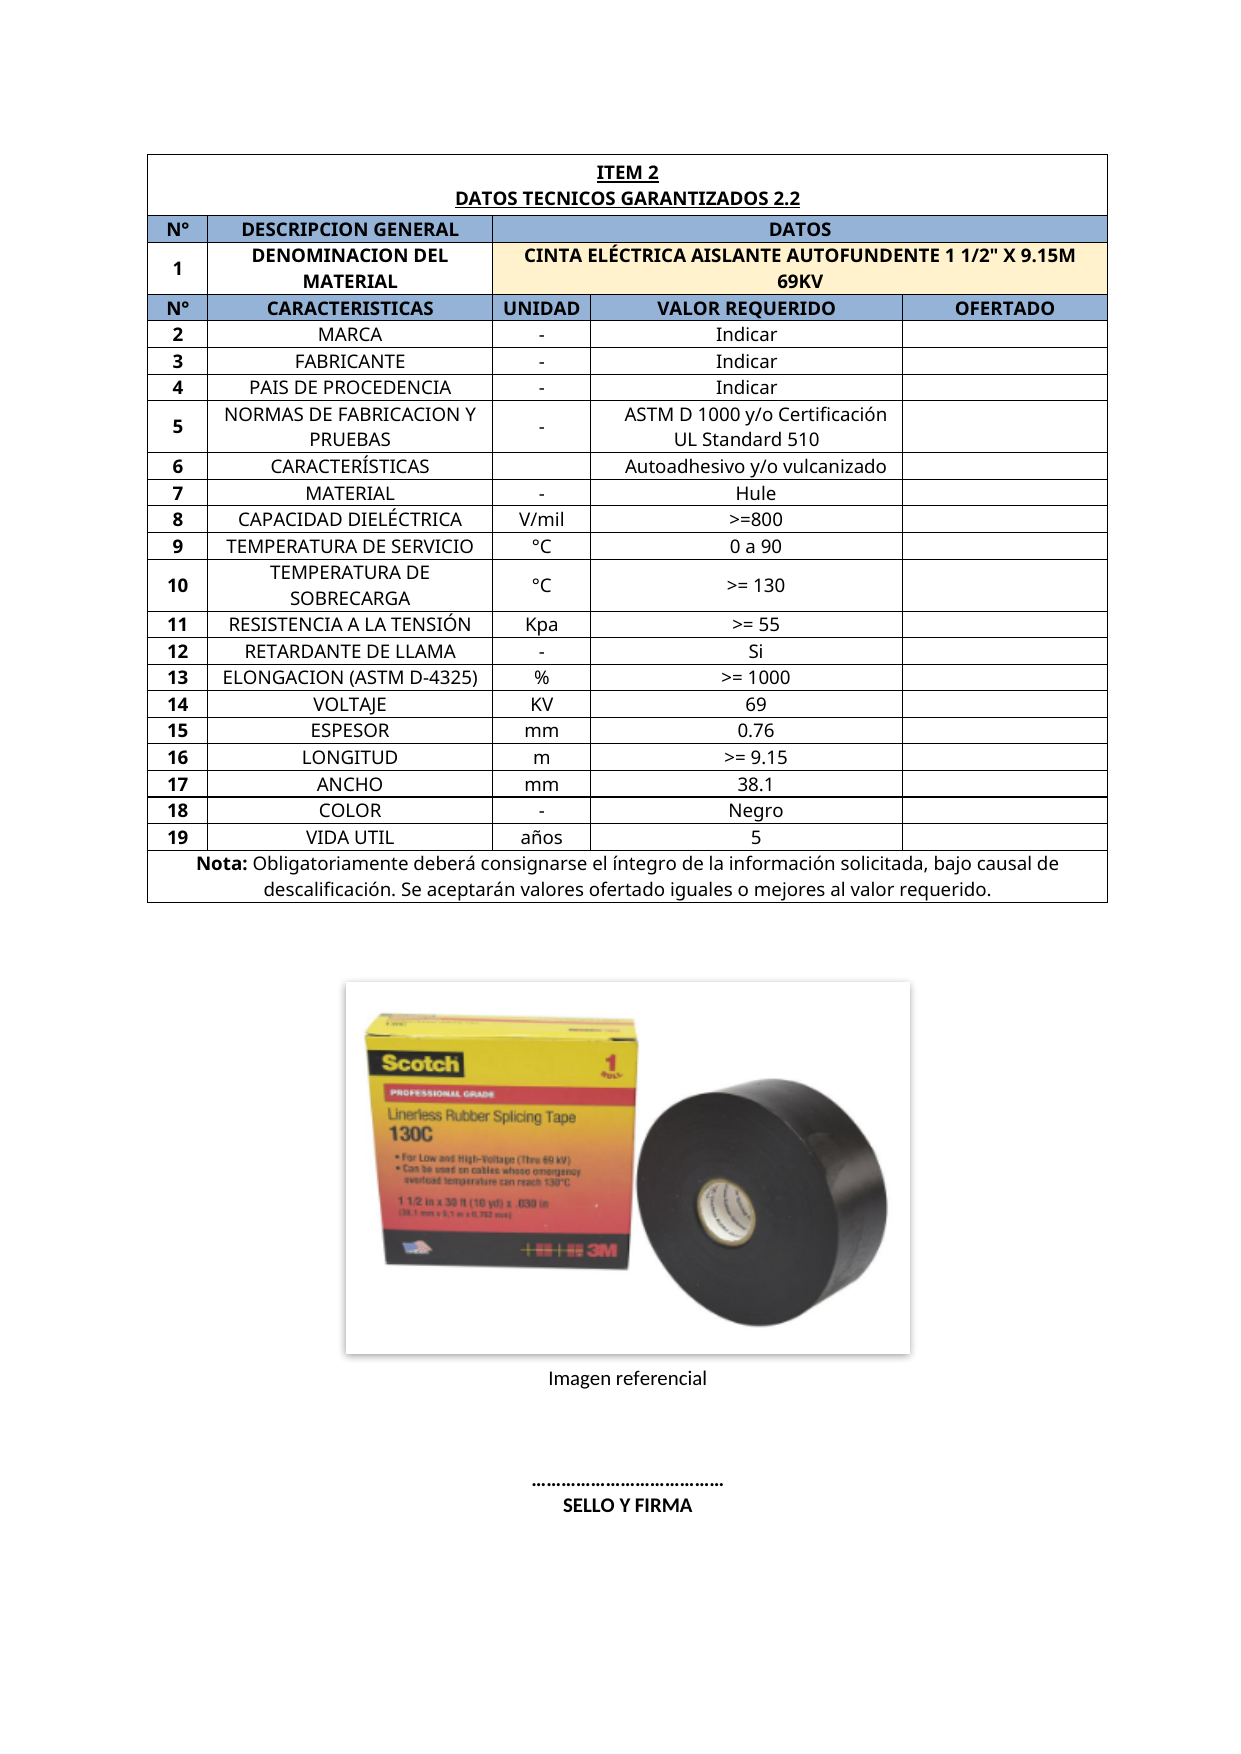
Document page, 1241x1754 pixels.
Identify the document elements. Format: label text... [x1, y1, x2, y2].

table_cell DATOS [493, 216, 1107, 242]
table_cell [903, 665, 1107, 690]
table_cell CARACTERISTICAS [208, 295, 492, 320]
table_cell mm [493, 771, 590, 796]
table_cell [903, 771, 1107, 796]
table_cell 1 [148, 243, 207, 294]
table_cell [903, 718, 1107, 743]
table_cell 0.76 [591, 718, 902, 743]
table_cell 19 [148, 824, 207, 849]
table_cell años [493, 824, 590, 849]
table_cell 14 [148, 691, 207, 717]
list Imagen referencial [118, 1365, 1137, 1390]
table_cell VIDA UTIL [208, 824, 492, 849]
table_cell PAIS DE PROCEDENCIA [208, 375, 492, 400]
table_cell [903, 321, 1107, 347]
table_cell 8 [148, 506, 207, 532]
table_cell [903, 612, 1107, 637]
table_cell [903, 506, 1107, 532]
table_cell ELONGACION (ASTM D-4325) [208, 665, 492, 690]
table_cell CAPACIDAD DIELÉCTRICA [208, 506, 492, 532]
table_cell 0 a 90 [591, 533, 902, 558]
table_cell N° [148, 216, 207, 242]
table_cell 11 [148, 612, 207, 637]
table_cell 18 [148, 798, 207, 823]
list SELLO Y FIRMA [118, 1492, 1137, 1517]
table_cell N° [148, 295, 207, 320]
table_cell ESPESOR [208, 718, 492, 743]
table_cell 12 [148, 638, 207, 664]
table_cell 4 [148, 375, 207, 400]
table_cell V/mil [493, 506, 590, 532]
table_cell m [493, 744, 590, 770]
table_cell TEMPERATURA DE SOBRECARGA [208, 560, 492, 611]
table_header ITEM 2 DATOS TECNICOS GARANTIZADOS 2.2 [148, 155, 1107, 215]
table_cell - [493, 401, 590, 452]
table_cell - [493, 321, 590, 347]
table_cell DENOMINACION DEL MATERIAL [208, 243, 492, 294]
table_cell [903, 401, 1107, 452]
table_cell Hule [591, 480, 902, 505]
table_cell - [493, 480, 590, 505]
table_cell [903, 453, 1107, 479]
table_cell Indicar [591, 348, 902, 373]
table_cell Si [591, 638, 902, 664]
table_cell RETARDANTE DE LLAMA [208, 638, 492, 664]
table_cell DESCRIPCION GENERAL [208, 216, 492, 242]
table_cell [903, 638, 1107, 664]
picture [360, 996, 895, 1340]
table_cell mm [493, 718, 590, 743]
table_cell KV [493, 691, 590, 717]
table_cell [903, 824, 1107, 849]
table_cell >= 130 [591, 560, 902, 611]
table_cell 6 [148, 453, 207, 479]
table_cell >= 55 [591, 612, 902, 637]
table_cell [903, 560, 1107, 611]
table_cell [903, 348, 1107, 373]
table_cell 38.1 [591, 771, 902, 796]
table_cell [903, 744, 1107, 770]
table_cell UNIDAD [493, 295, 590, 320]
table_cell 17 [148, 771, 207, 796]
table_cell VOLTAJE [208, 691, 492, 717]
table_cell - [493, 375, 590, 400]
table_cell 5 [591, 824, 902, 849]
table_cell Indicar [591, 375, 902, 400]
table_cell LONGITUD [208, 744, 492, 770]
table_cell OFERTADO [903, 295, 1107, 320]
table_cell RESISTENCIA A LA TENSIÓN [208, 612, 492, 637]
table_cell Autoadhesivo y/o vulcanizado [591, 453, 902, 479]
table_cell TEMPERATURA DE SERVICIO [208, 533, 492, 558]
table_cell [903, 533, 1107, 558]
table_cell 7 [148, 480, 207, 505]
table_cell NORMAS DE FABRICACION Y PRUEBAS [208, 401, 492, 452]
table_cell °C [493, 560, 590, 611]
table_cell 5 [148, 401, 207, 452]
table_cell FABRICANTE [208, 348, 492, 373]
table_cell MATERIAL [208, 480, 492, 505]
table_cell MARCA [208, 321, 492, 347]
table_cell [903, 375, 1107, 400]
table_cell [903, 798, 1107, 823]
table_cell 10 [148, 560, 207, 611]
table_cell ASTM D 1000 y/o Certificación UL Standard 510 [591, 401, 902, 452]
table_cell Indicar [591, 321, 902, 347]
table_cell >= 1000 [591, 665, 902, 690]
table_cell 9 [148, 533, 207, 558]
table_cell [903, 480, 1107, 505]
table_cell >=800 [591, 506, 902, 532]
table_cell [903, 691, 1107, 717]
table_cell °C [493, 533, 590, 558]
table_cell [493, 453, 590, 479]
table_cell 15 [148, 718, 207, 743]
table_cell - [493, 348, 590, 373]
table_cell CARACTERÍSTICAS [208, 453, 492, 479]
table_cell ANCHO [208, 771, 492, 796]
table_cell Kpa [493, 612, 590, 637]
table_cell 69 [591, 691, 902, 717]
table_cell >= 9.15 [591, 744, 902, 770]
table_cell COLOR [208, 798, 492, 823]
table_cell 2 [148, 321, 207, 347]
table_cell - [493, 798, 590, 823]
table_cell CINTA ELÉCTRICA AISLANTE AUTOFUNDENTE 1 1/2" X 9.15M 69KV [493, 243, 1107, 294]
table_cell - [493, 638, 590, 664]
table_cell 16 [148, 744, 207, 770]
list ………………………………… [118, 1467, 1137, 1492]
table_cell 13 [148, 665, 207, 690]
table_cell Negro [591, 798, 902, 823]
table_cell 3 [148, 348, 207, 373]
table_cell Nota: Obligatoriamente deberá consignarse el íntegro de la información solicitada, bajo causal de descalificación. Se aceptarán valores ofertado iguales o mejores al valor requerido. [148, 851, 1107, 902]
table_cell % [493, 665, 590, 690]
table_cell VALOR REQUERIDO [591, 295, 902, 320]
